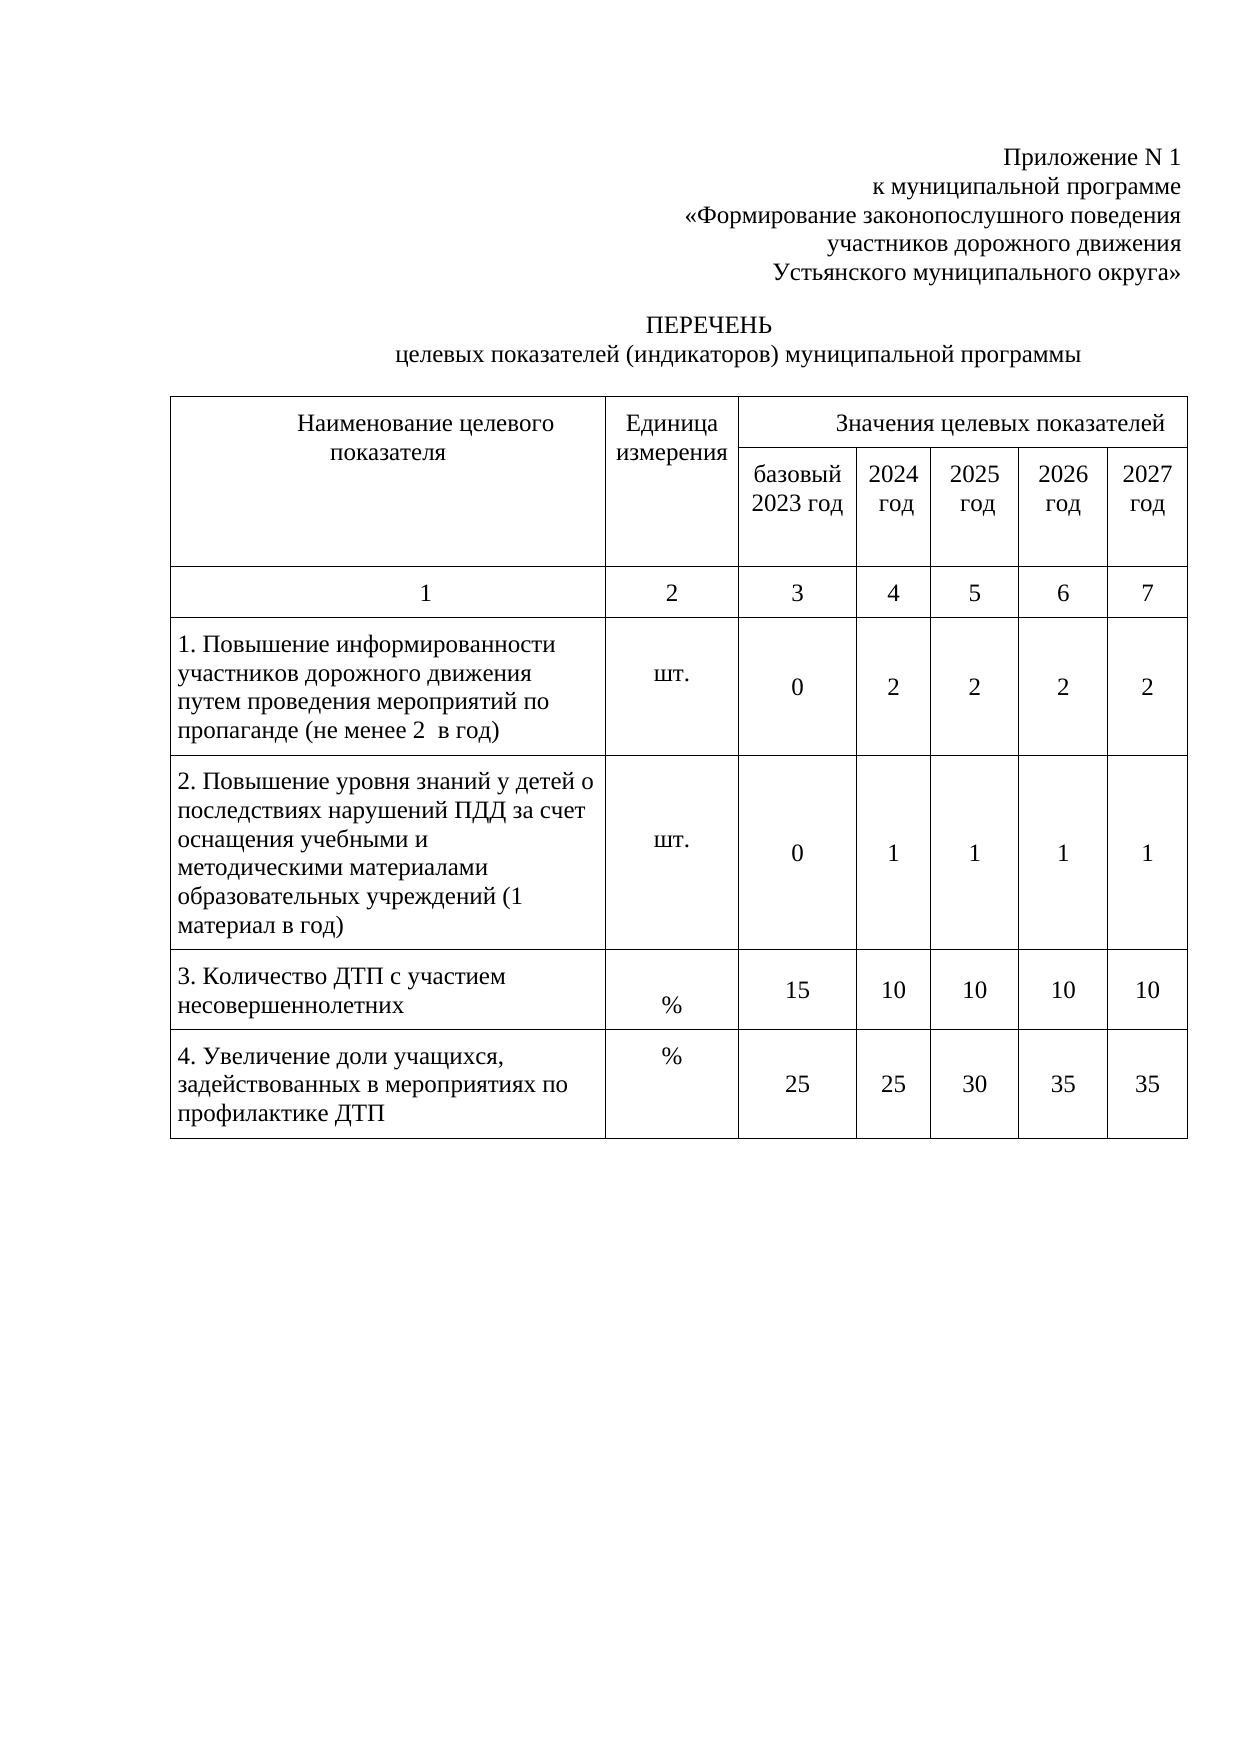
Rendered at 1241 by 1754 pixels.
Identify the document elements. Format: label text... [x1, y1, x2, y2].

table_cell 1 [1108, 756, 1187, 949]
table_cell % [606, 950, 738, 1029]
table_cell 2024 год [857, 448, 930, 566]
table_cell 3. Количество ДТП с участием несовершеннолетних [171, 950, 605, 1029]
table_cell 2026 год [1019, 448, 1107, 566]
table_cell 30 [931, 1030, 1018, 1138]
text Приложение N 1 [177, 142, 1181, 171]
table_header Наименование целевого показателя [171, 397, 605, 566]
table_cell 1 [171, 567, 605, 617]
table_cell 2 [1019, 618, 1107, 754]
table_cell % [606, 1030, 738, 1138]
table_cell 2 [931, 618, 1018, 754]
table_cell 6 [1019, 567, 1107, 617]
table_cell 2 [1108, 618, 1187, 754]
table_cell шт. [606, 756, 738, 949]
table_cell 35 [1108, 1030, 1187, 1138]
table_cell 2 [857, 618, 930, 754]
table_header Единица измерения [606, 397, 738, 566]
table_cell 10 [1108, 950, 1187, 1029]
table_cell 2025 год [931, 448, 1018, 566]
table_cell 2. Повышение уровня знаний у детей о последствиях нарушений ПДД за счет оснащения учебными и методическими материалами образовательных учреждений (1 материал в год) [171, 756, 605, 949]
table_cell 0 [739, 618, 856, 754]
table_cell 10 [1019, 950, 1107, 1029]
table_cell 3 [739, 567, 856, 617]
table_cell 4. Увеличение доли учащихся, задействованных в мероприятиях по профилактике ДТП [171, 1030, 605, 1138]
title целевых показателей (индикаторов) муниципальной программы [236, 339, 1240, 367]
table_header Значения целевых показателей [739, 397, 1187, 447]
table_cell 35 [1019, 1030, 1107, 1138]
table_cell базовый 2023 год [739, 448, 856, 566]
table_cell 25 [857, 1030, 930, 1138]
table_cell 4 [857, 567, 930, 617]
table_cell 1 [857, 756, 930, 949]
text «Формирование законопослушного поведения [177, 200, 1181, 228]
table_cell шт. [606, 618, 738, 754]
table_cell 1. Повышение информированности участников дорожного движения путем проведения мероприятий по пропаганде (не менее 2 в год) [171, 618, 605, 754]
table_cell 2027 год [1108, 448, 1187, 566]
title ПЕРЕЧЕНЬ [236, 310, 1181, 339]
table_cell 25 [739, 1030, 856, 1138]
table_cell 2 [606, 567, 738, 617]
text к муниципальной программе [177, 171, 1181, 200]
table_cell 7 [1108, 567, 1187, 617]
text Устьянского муниципального округа» [177, 257, 1181, 286]
table_cell 15 [739, 950, 856, 1029]
table_cell 5 [931, 567, 1018, 617]
table_cell 1 [931, 756, 1018, 949]
table_cell 10 [931, 950, 1018, 1029]
table_cell 0 [739, 756, 856, 949]
text участников дорожного движения [177, 228, 1181, 257]
table_cell 10 [857, 950, 930, 1029]
table_cell 1 [1019, 756, 1107, 949]
